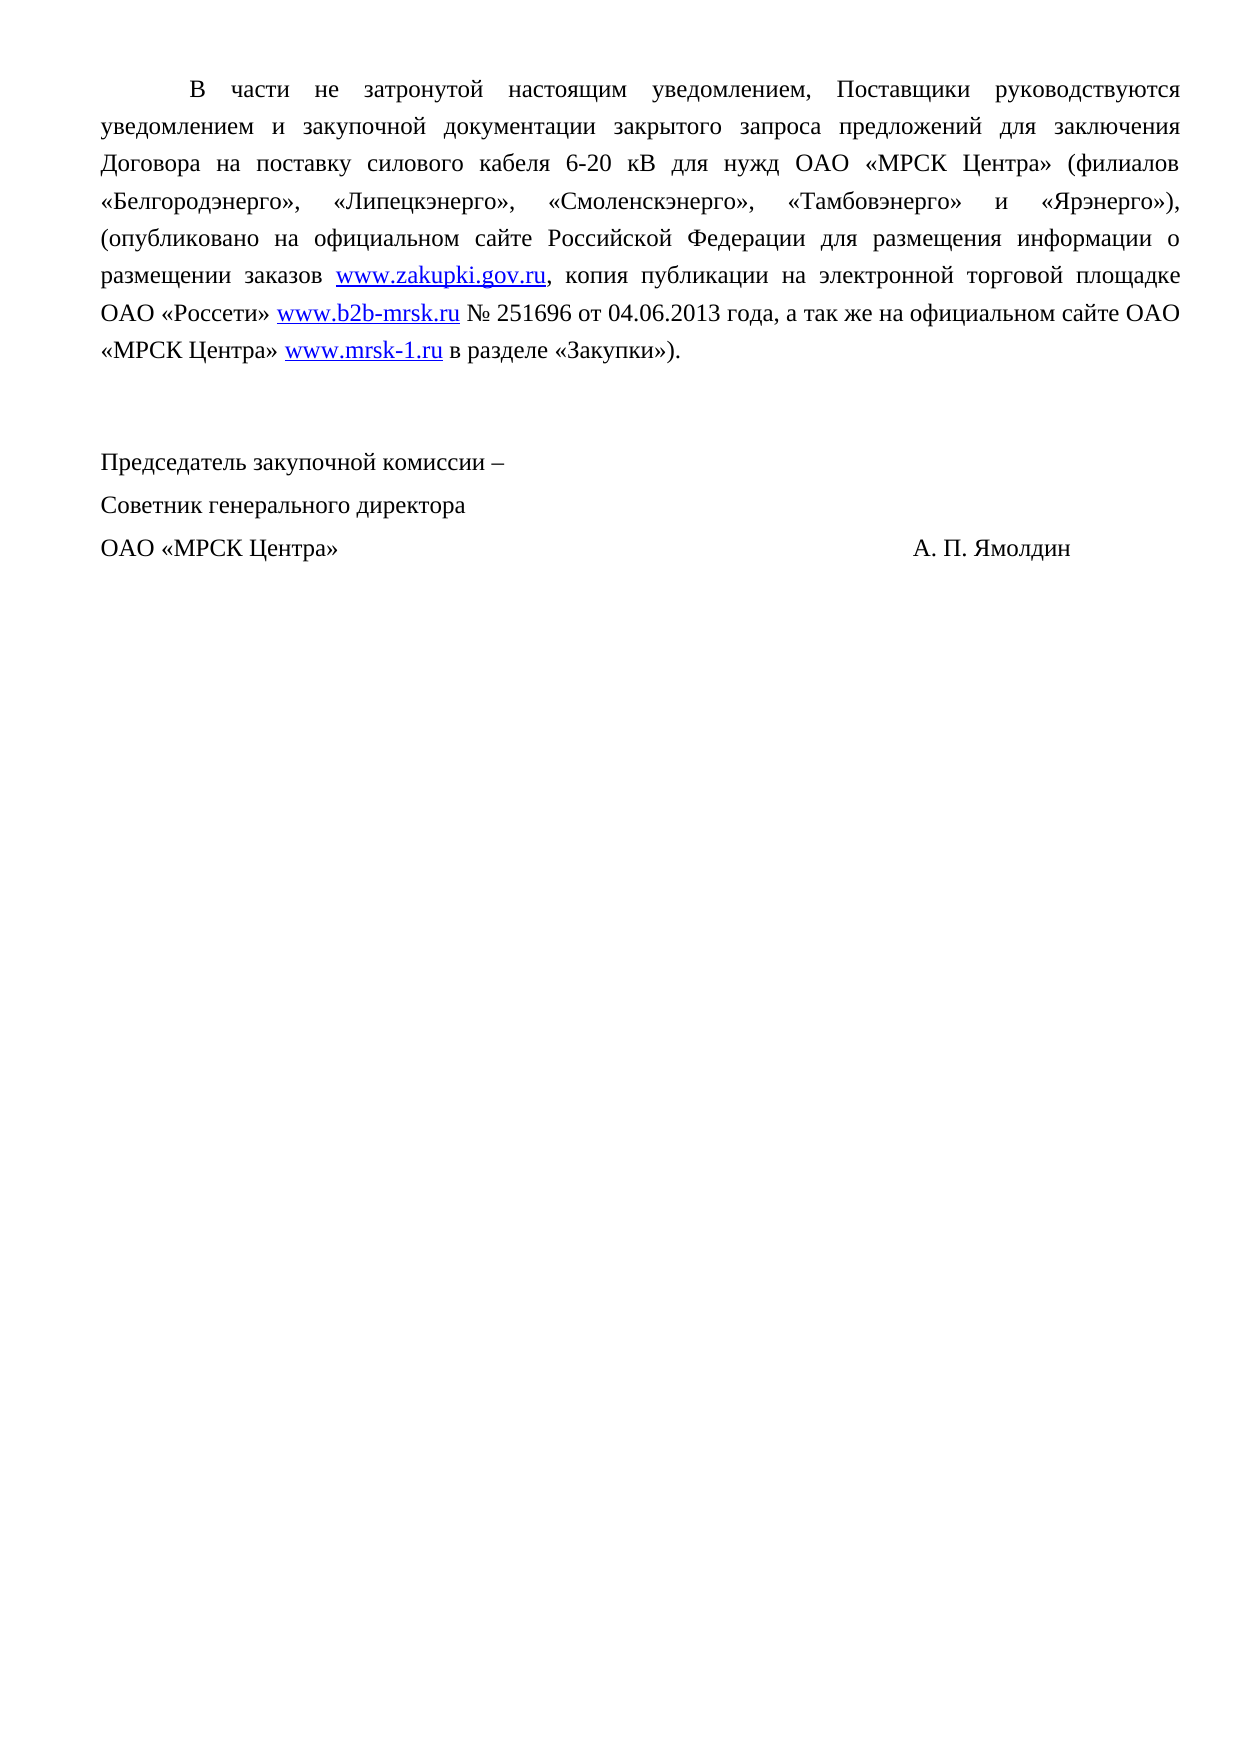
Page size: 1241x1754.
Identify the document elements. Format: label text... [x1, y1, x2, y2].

text В части не затронутой настоящим уведомлением, Поставщики руководствуются уведомлением и закупочной документации закрытого запроса предложений для заключения Договора на поставку силового кабеля 6-20 кВ для нужд ОАО «МРСК Центра» (филиалов «Белгородэнерго», «Липецкэнерго», «Смоленскэнерго», «Тамбовэнерго» и «Ярэнерго»), (опубликовано на официальном сайте Российской Федерации для размещения информации о размещении заказов www.zakupki.gov.ru, копия публикации на электронной торговой площадке ОАО «Россети» www.b2b-mrsk.ru № 251696 от 04.06.2013 года, а так же на официальном сайте ОАО «МРСК Центра» www.mrsk-1.ru в разделе «Закупки»). [100, 74, 1181, 364]
text ОАО «МРСК Центра» А. П. Ямолдин [100, 533, 1181, 562]
text Председатель закупочной комиссии – [100, 447, 1181, 476]
text Советник генерального директора [100, 490, 1181, 519]
